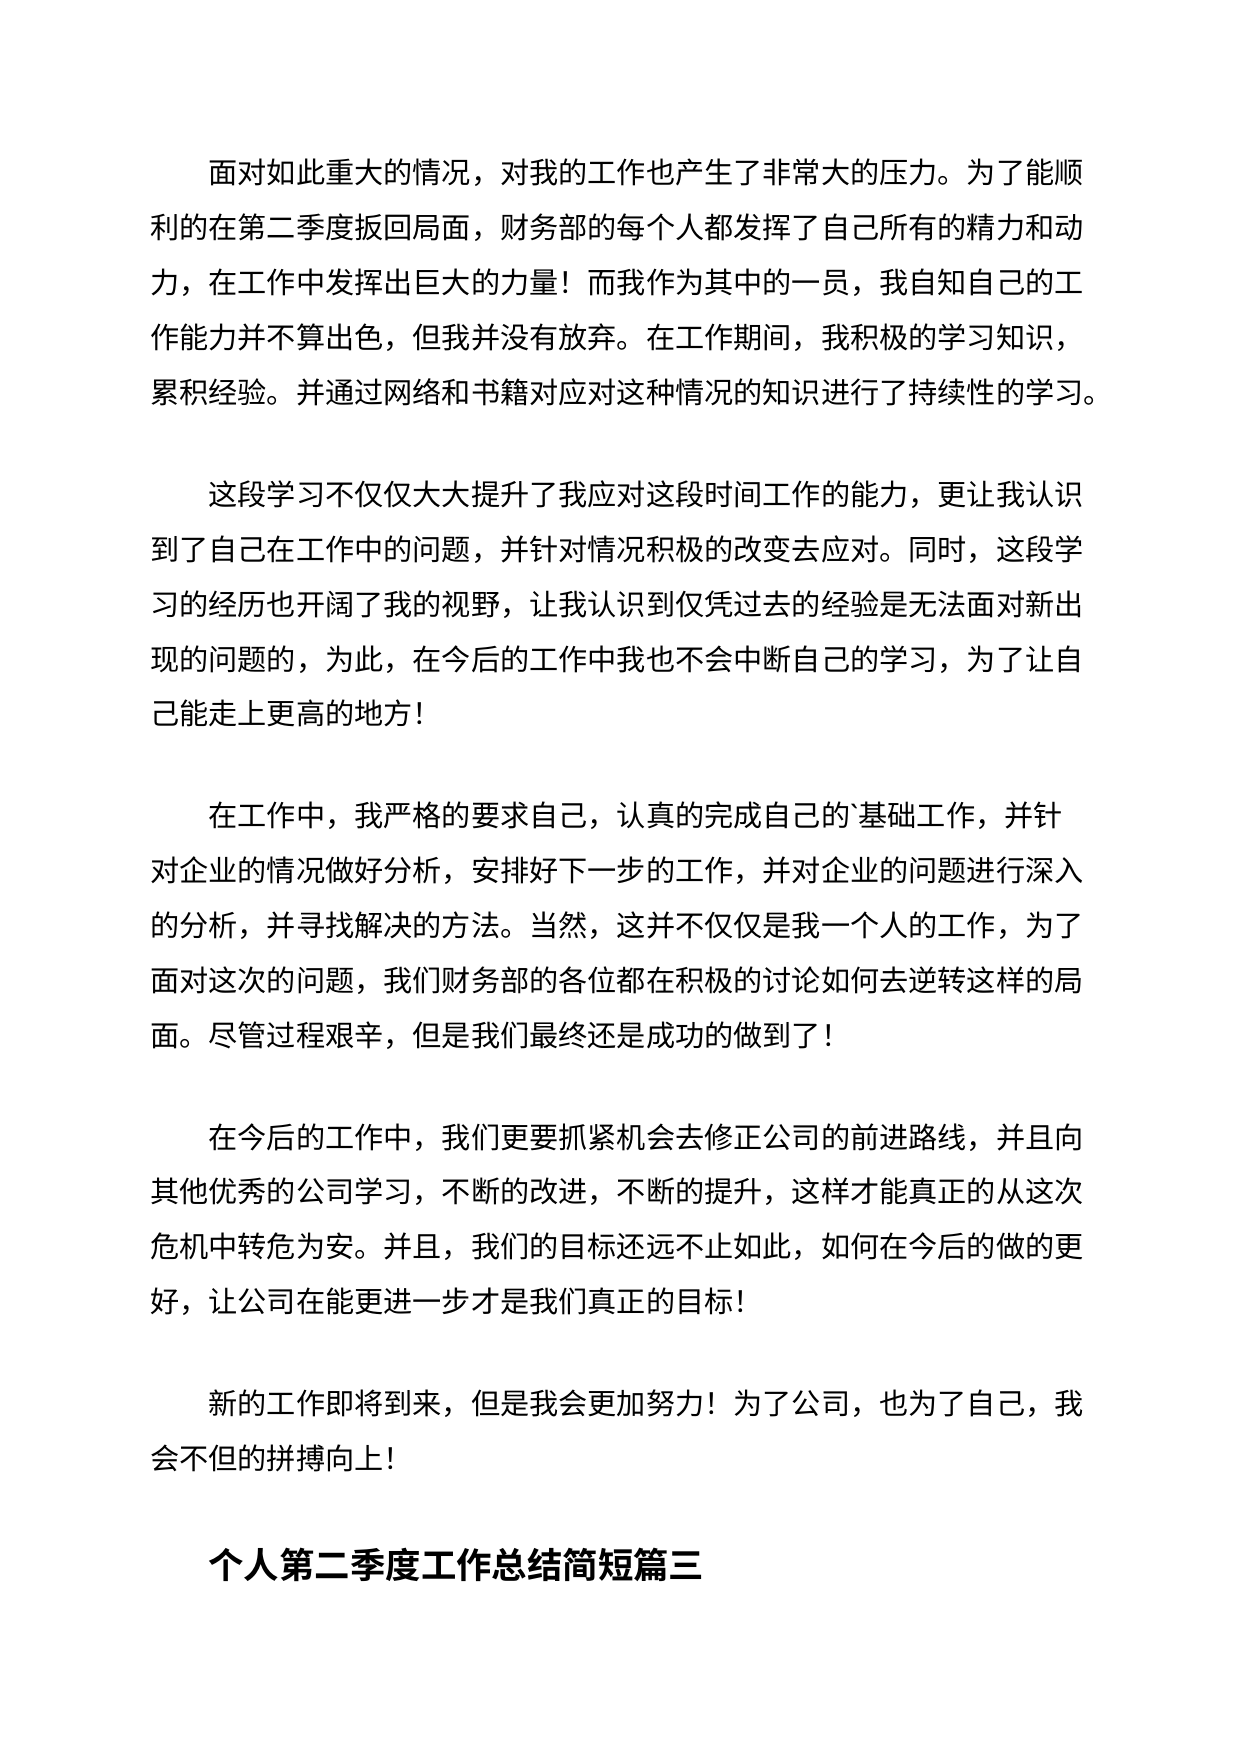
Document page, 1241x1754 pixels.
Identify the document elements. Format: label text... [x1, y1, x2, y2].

text 这段学习不仅仅大大提升了我应对这段时间工作的能力，更让我认识到了自己在工作中的问题，并针对情况积极的改变去应对。同时，这段学习的经历也开阔了我的视野，让我认识到仅凭过去的经验是无法面对新出现的问题的，为此，在今后的工作中我也不会中断自己的学习，为了让自己能走上更高的地方！ [150, 471, 1090, 733]
text 在工作中，我严格的要求自己，认真的完成自己的`基础工作，并针对企业的情况做好分析，安排好下一步的工作，并对企业的问题进行深入的分析，并寻找解决的方法。当然，这并不仅仅是我一个人的工作，为了面对这次的问题，我们财务部的各位都在积极的讨论如何去逆转这样的局面。尽管过程艰辛，但是我们最终还是成功的做到了！ [150, 793, 1090, 1055]
text 个人第二季度工作总结简短篇三 [150, 1537, 1090, 1588]
text 在今后的工作中，我们更要抓紧机会去修正公司的前进路线，并且向其他优秀的公司学习，不断的改进，不断的提升，这样才能真正的从这次危机中转危为安。并且，我们的目标还远不止如此，如何在今后的做的更好，让公司在能更进一步才是我们真正的目标！ [150, 1114, 1090, 1321]
text 新的工作即将到来，但是我会更加努力！为了公司，也为了自己，我会不但的拼搏向上！ [150, 1381, 1090, 1478]
text 面对如此重大的情况，对我的工作也产生了非常大的压力。为了能顺利的在第二季度扳回局面，财务部的每个人都发挥了自己所有的精力和动力，在工作中发挥出巨大的力量！而我作为其中的一员，我自知自己的工作能力并不算出色，但我并没有放弃。在工作期间，我积极的学习知识，累积经验。并通过网络和书籍对应对这种情况的知识进行了持续性的学习。 [150, 150, 1090, 412]
